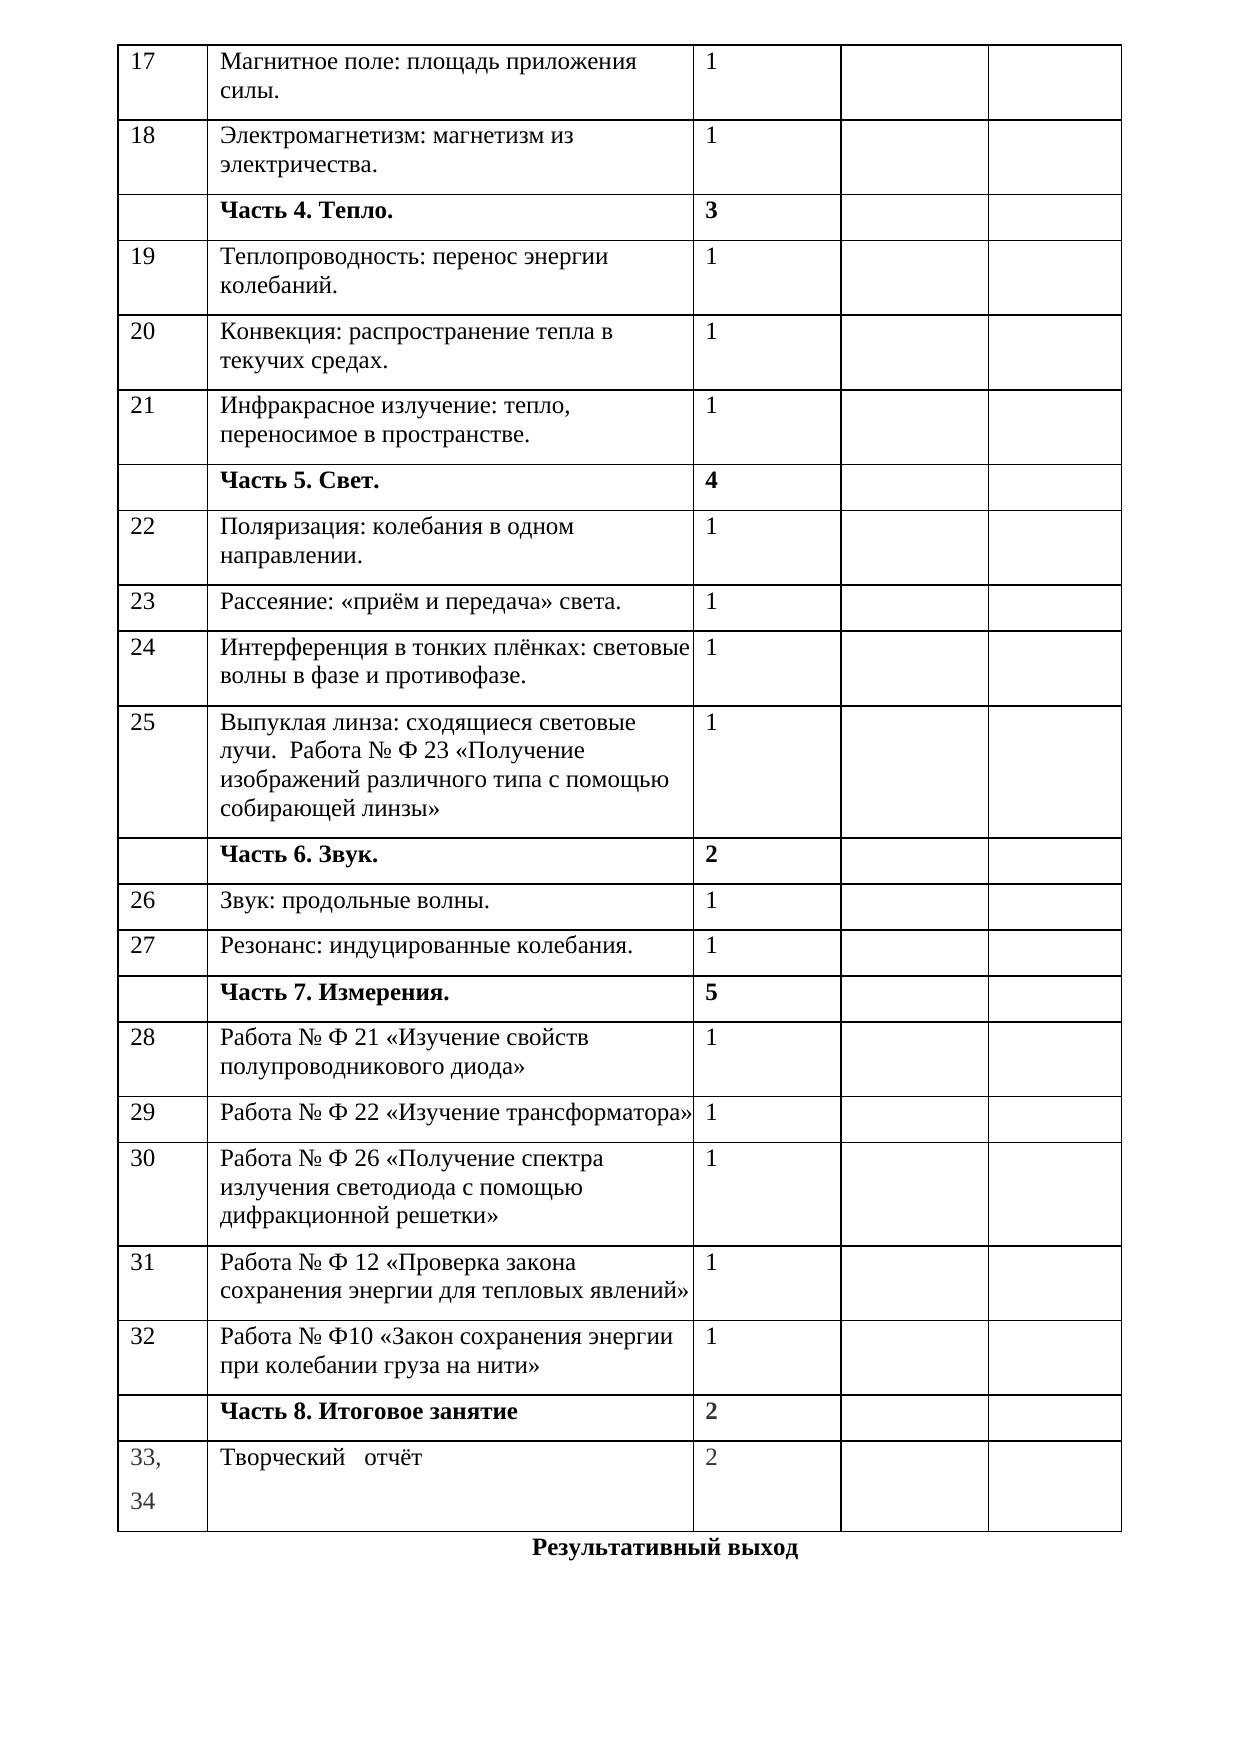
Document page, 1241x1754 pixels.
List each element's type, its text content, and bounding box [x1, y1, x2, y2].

table_cell [119, 977, 207, 1021]
table_cell 1 [694, 1143, 840, 1245]
table_cell 1 [694, 707, 840, 837]
table_cell [119, 195, 207, 240]
table_cell [842, 195, 988, 240]
table_cell [989, 1097, 1121, 1142]
table_cell [842, 241, 988, 314]
table_cell 17 [119, 46, 207, 119]
table_cell [989, 931, 1121, 975]
table_cell Работа № Ф 26 «Получение спектра излучения светодиода с помощью дифракционной решетки» [208, 1143, 693, 1245]
table_cell 21 [119, 391, 207, 464]
table_cell Рассеяние: «приём и передача» света. [208, 586, 693, 630]
table_cell [989, 195, 1121, 240]
table_cell 31 [119, 1247, 207, 1320]
table_cell Инфракрасное излучение: тепло, переносимое в пространстве. [208, 391, 693, 464]
table_cell [842, 121, 988, 194]
table_cell Часть 4. Тепло. [208, 195, 693, 240]
table_cell [842, 46, 988, 119]
table_cell [989, 1143, 1121, 1245]
table_cell [989, 1023, 1121, 1096]
table_cell 1 [694, 391, 840, 464]
table_cell Часть 6. Звук. [208, 839, 693, 883]
table_cell 2 [694, 1442, 840, 1531]
table_cell [989, 632, 1121, 705]
table_cell Теплопроводность: перенос энергии колебаний. [208, 241, 693, 314]
table_cell [119, 465, 207, 510]
table_cell 22 [119, 511, 207, 584]
table_cell [842, 707, 988, 837]
table_cell Часть 5. Свет. [208, 465, 693, 510]
table_cell 27 [119, 931, 207, 975]
table_cell [842, 1321, 988, 1394]
table_cell 33, 34 [119, 1442, 207, 1531]
table_cell 23 [119, 586, 207, 630]
table_cell [119, 839, 207, 883]
table_cell 20 [119, 316, 207, 389]
table_cell [989, 977, 1121, 1021]
table_cell [842, 511, 988, 584]
table_cell [842, 885, 988, 929]
table_cell 25 [119, 707, 207, 837]
table_cell 3 [694, 195, 840, 240]
table_cell [842, 632, 988, 705]
table_cell Резонанс: индуцированные колебания. [208, 931, 693, 975]
table_cell Работа № Ф 21 «Изучение свойств полупроводникового диода» [208, 1023, 693, 1096]
table_cell [842, 1442, 988, 1531]
table_cell Работа № Ф 12 «Проверка закона сохранения энергии для тепловых явлений» [208, 1247, 693, 1320]
table_cell [989, 391, 1121, 464]
table_cell 1 [694, 121, 840, 194]
table_cell 1 [694, 1097, 840, 1142]
table_cell Магнитное поле: площадь приложения силы. [208, 46, 693, 119]
table_cell 2 [694, 1396, 840, 1440]
table_cell 1 [694, 241, 840, 314]
table_cell [842, 977, 988, 1021]
table_cell [842, 391, 988, 464]
table_cell [842, 586, 988, 630]
table_cell 29 [119, 1097, 207, 1142]
table_cell [842, 1396, 988, 1440]
table_cell 1 [694, 885, 840, 929]
text Результативный выход [119, 1532, 1152, 1561]
table_cell [842, 931, 988, 975]
table_cell Часть 7. Измерения. [208, 977, 693, 1021]
table_cell [989, 1396, 1121, 1440]
table_cell 28 [119, 1023, 207, 1096]
table_cell [989, 1321, 1121, 1394]
table_cell 19 [119, 241, 207, 314]
table_cell Работа № Ф10 «Закон сохранения энергии при колебании груза на нити» [208, 1321, 693, 1394]
table_cell [989, 511, 1121, 584]
table_cell [119, 1396, 207, 1440]
table_cell [989, 1442, 1121, 1531]
table_cell 2 [694, 839, 840, 883]
table_cell [842, 1247, 988, 1320]
table_cell [842, 1097, 988, 1142]
table_cell 1 [694, 632, 840, 705]
table_cell [842, 1023, 988, 1096]
table_cell [989, 1247, 1121, 1320]
table_cell 18 [119, 121, 207, 194]
table_cell [989, 885, 1121, 929]
table_cell 5 [694, 977, 840, 1021]
table_cell [989, 465, 1121, 510]
table_cell Конвекция: распространение тепла в текучих средах. [208, 316, 693, 389]
table_cell 1 [694, 1247, 840, 1320]
table_cell [842, 316, 988, 389]
table_cell Электромагнетизм: магнетизм из электричества. [208, 121, 693, 194]
table_cell [842, 465, 988, 510]
table_cell [989, 46, 1121, 119]
table_cell [989, 241, 1121, 314]
table_cell 1 [694, 511, 840, 584]
table_cell 4 [694, 465, 840, 510]
table_cell 26 [119, 885, 207, 929]
table_cell Работа № Ф 22 «Изучение трансформатора» [208, 1097, 693, 1142]
table_cell Поляризация: колебания в одном направлении. [208, 511, 693, 584]
table_cell Интерференция в тонких плёнках: световые волны в фазе и противофазе. [208, 632, 693, 705]
table_cell [989, 121, 1121, 194]
table_cell [989, 586, 1121, 630]
table_cell 32 [119, 1321, 207, 1394]
table_cell 1 [694, 1023, 840, 1096]
table_cell 1 [694, 586, 840, 630]
table_cell [842, 839, 988, 883]
table_cell 1 [694, 316, 840, 389]
table_cell 30 [119, 1143, 207, 1245]
table_cell [989, 707, 1121, 837]
table_cell 1 [694, 931, 840, 975]
table_cell 24 [119, 632, 207, 705]
table_cell Выпуклая линза: сходящиеся световые лучи. Работа № Ф 23 «Получение изображений различного типа с помощью собирающей линзы» [208, 707, 693, 837]
table_cell [989, 316, 1121, 389]
table_cell 1 [694, 46, 840, 119]
table_cell [842, 1143, 988, 1245]
table_cell Часть 8. Итоговое занятие [208, 1396, 693, 1440]
table_cell Звук: продольные волны. [208, 885, 693, 929]
table_cell 1 [694, 1321, 840, 1394]
table_cell Творческий отчёт [208, 1442, 693, 1531]
table_cell [989, 839, 1121, 883]
